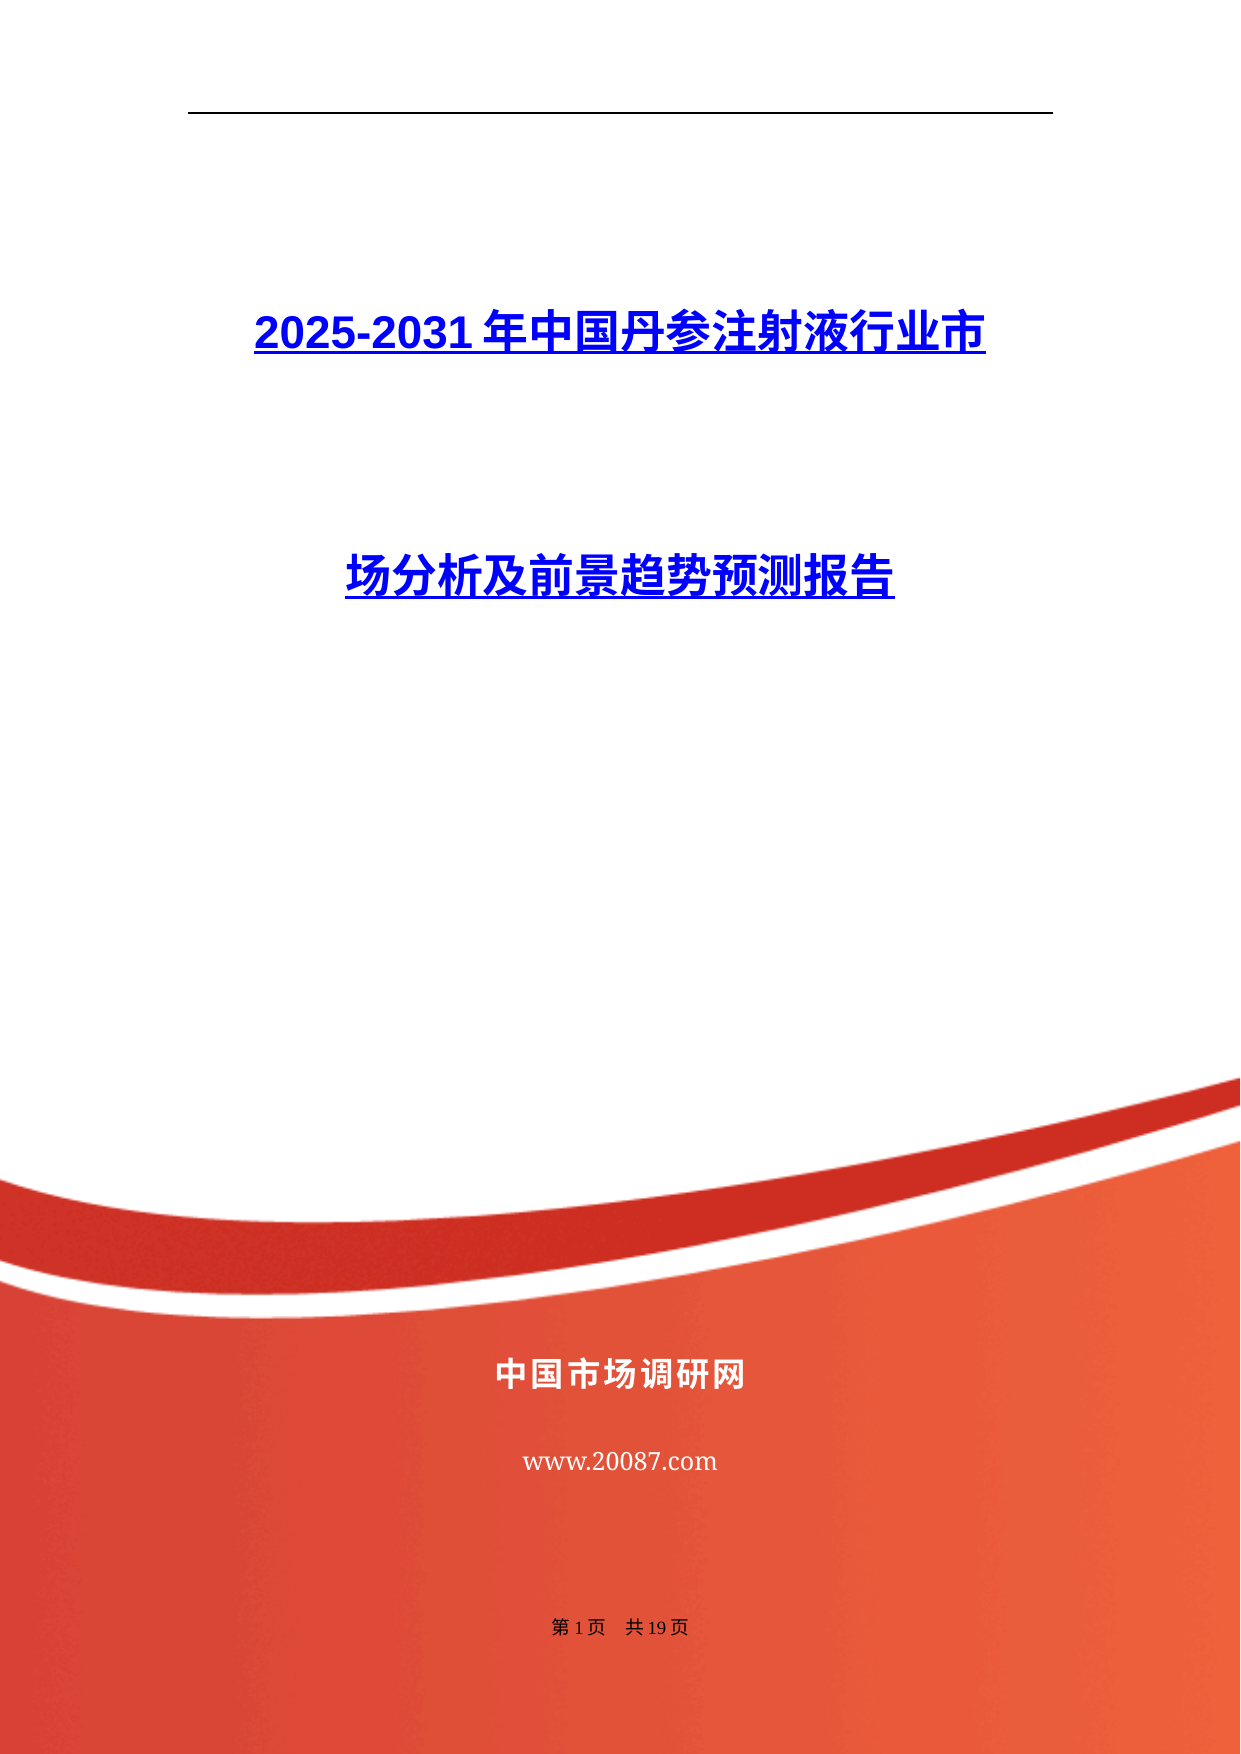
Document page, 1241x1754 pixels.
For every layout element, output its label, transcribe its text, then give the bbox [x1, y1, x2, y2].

table_header 2025-2031年中国丹参注射液行业市场分析及前景趋势预测报告 [188, 207, 1053, 773]
text www.20087.com [187, 1428, 1053, 1493]
picture [0, 1006, 1241, 1754]
subtitle 中国市场调研网 [187, 1339, 1053, 1404]
